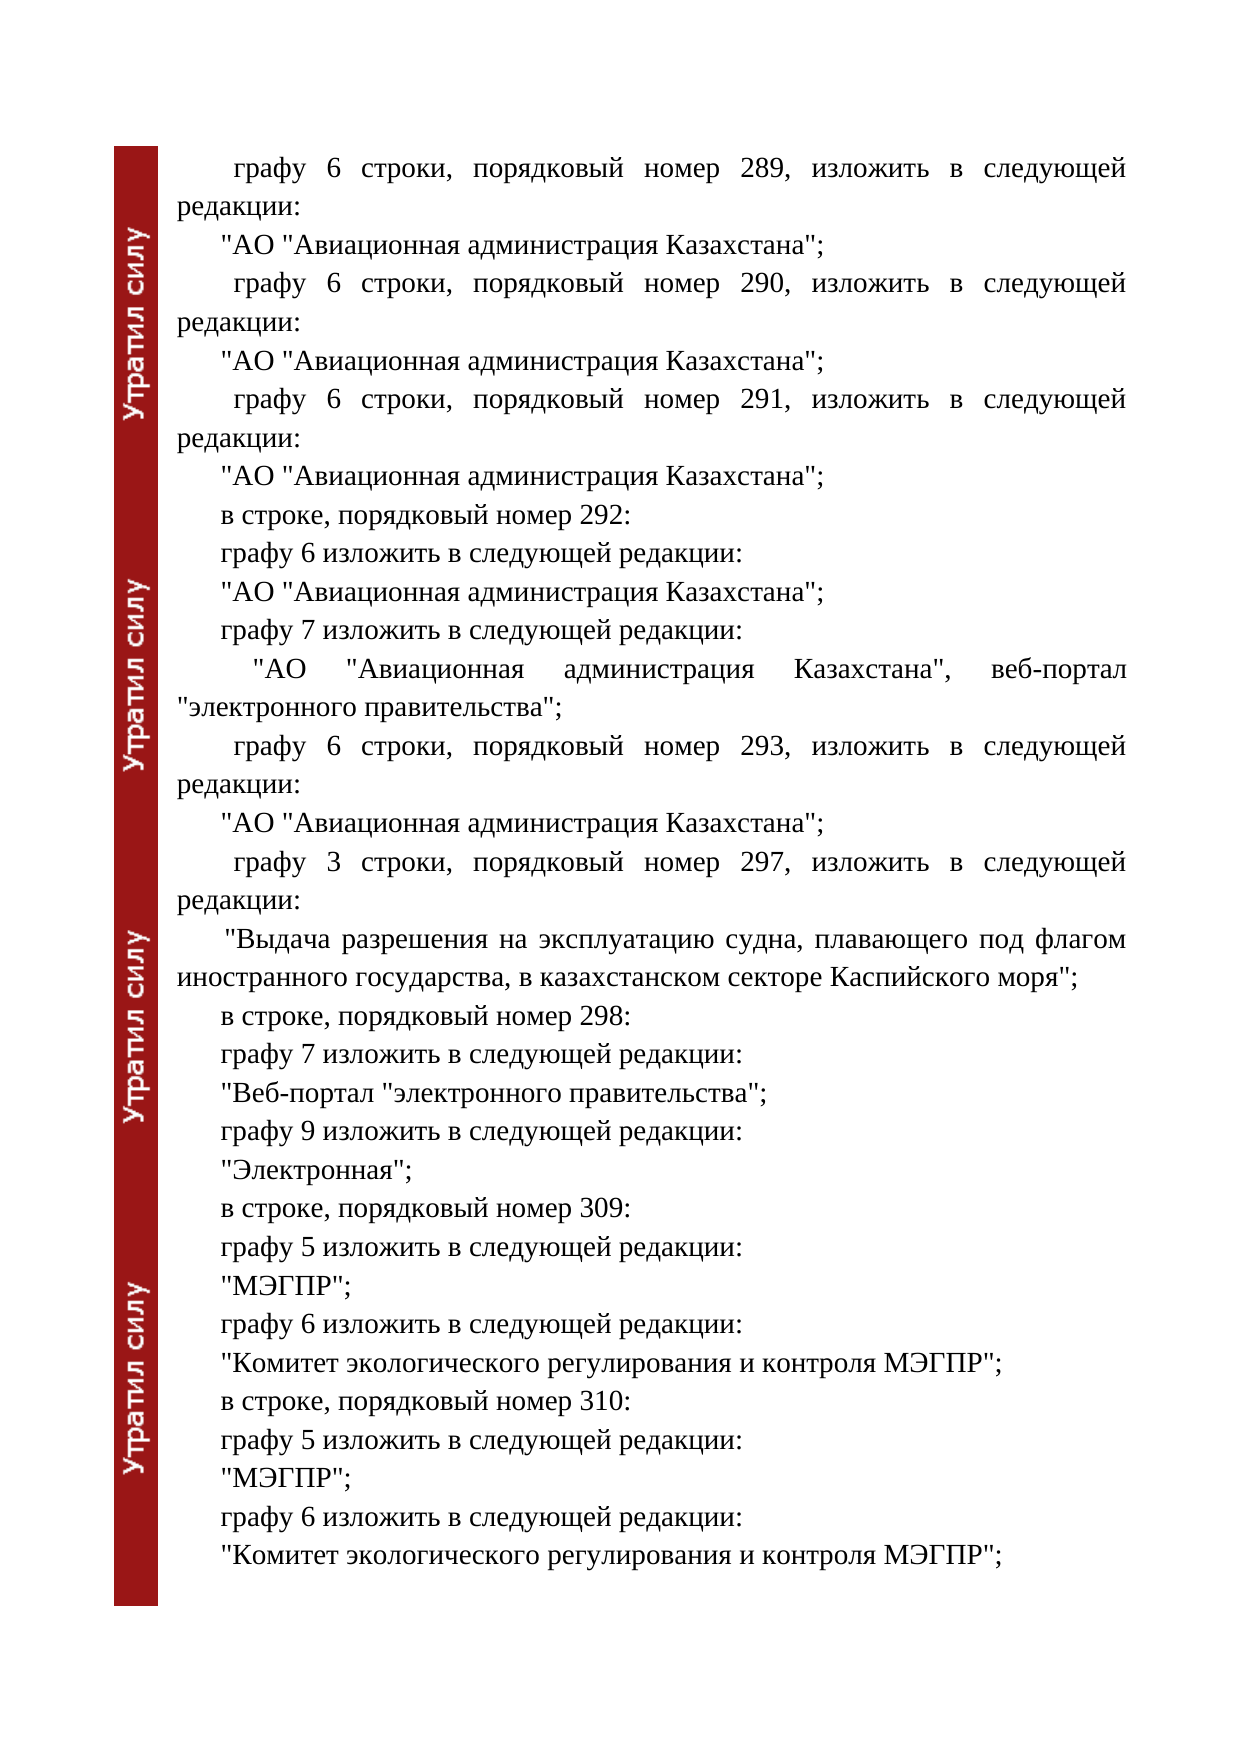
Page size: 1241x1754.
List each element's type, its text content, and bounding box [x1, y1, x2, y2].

text графу 9 изложить в следующей редакции: [112, 1113, 1128, 1147]
picture [114, 1340, 158, 1345]
text графу 7 изложить в следующей редакции: [112, 1036, 1128, 1070]
picture [114, 1263, 158, 1268]
text в строке, порядковый номер 309: [112, 1191, 1128, 1224]
picture [114, 1031, 158, 1036]
text "АО "Авиационная администрация Казахстана"; [112, 458, 1128, 492]
picture [114, 530, 158, 535]
picture [114, 1532, 158, 1537]
text "Выдача разрешения на эксплуатацию судна, плавающего под флагом иностранного государства, в казахстанском секторе Каспийского моря"; [112, 921, 1128, 993]
text графу 3 строки, порядковый номер 297, изложить в следующей редакции: [112, 844, 1128, 916]
picture [114, 1378, 158, 1383]
text "АО "Авиационная администрация Казахстана"; [112, 574, 1128, 607]
picture [114, 723, 158, 728]
text графу 6 строки, порядковый номер 291, изложить в следующей редакции: [112, 381, 1128, 453]
text "АО "Авиационная администрация Казахстана"; [112, 805, 1128, 839]
text "Комитет экологического регулирования и контроля МЭГПР"; [112, 1537, 1128, 1571]
picture [114, 607, 158, 612]
picture [114, 646, 158, 651]
picture [114, 1186, 158, 1191]
picture [114, 338, 158, 343]
picture [114, 1417, 158, 1422]
picture [114, 1224, 158, 1229]
picture [114, 261, 158, 266]
text в строке, порядковый номер 298: [112, 998, 1128, 1031]
picture [114, 569, 158, 574]
picture [114, 492, 158, 497]
picture [114, 839, 158, 844]
text "АО "Авиационная администрация Казахстана", веб-портал "электронного правительства"; [112, 651, 1128, 723]
text "АО "Авиационная администрация Казахстана"; [112, 343, 1128, 376]
text "Веб-портал "электронного правительства"; [112, 1075, 1128, 1108]
picture [114, 146, 158, 150]
picture [114, 1301, 158, 1306]
text графу 7 изложить в следующей редакции: [112, 612, 1128, 646]
picture [114, 376, 158, 381]
picture [114, 1108, 158, 1113]
picture [114, 1455, 158, 1460]
picture [114, 800, 158, 805]
picture [114, 453, 158, 458]
text "МЭГПР"; [112, 1460, 1128, 1494]
text в строке, порядковый номер 292: [112, 497, 1128, 530]
text графу 6 изложить в следующей редакции: [112, 535, 1128, 569]
text "АО "Авиационная администрация Казахстана"; [112, 227, 1128, 261]
picture [114, 1571, 158, 1606]
text графу 5 изложить в следующей редакции: [112, 1229, 1128, 1263]
text графу 6 строки, порядковый номер 290, изложить в следующей редакции: [112, 266, 1128, 338]
text "МЭГПР"; [112, 1268, 1128, 1301]
text "Комитет экологического регулирования и контроля МЭГПР"; [112, 1345, 1128, 1378]
text графу 5 изложить в следующей редакции: [112, 1422, 1128, 1455]
picture [114, 916, 158, 921]
picture [114, 1070, 158, 1075]
picture [114, 993, 158, 998]
text в строке, порядковый номер 310: [112, 1383, 1128, 1417]
text графу 6 изложить в следующей редакции: [112, 1306, 1128, 1340]
picture [114, 1147, 158, 1152]
text графу 6 строки, порядковый номер 293, изложить в следующей редакции: [112, 728, 1128, 800]
picture [114, 1494, 158, 1499]
text графу 6 изложить в следующей редакции: [112, 1499, 1128, 1532]
picture [114, 222, 158, 227]
text графу 6 строки, порядковый номер 289, изложить в следующей редакции: [112, 150, 1128, 222]
text "Электронная"; [112, 1152, 1128, 1186]
